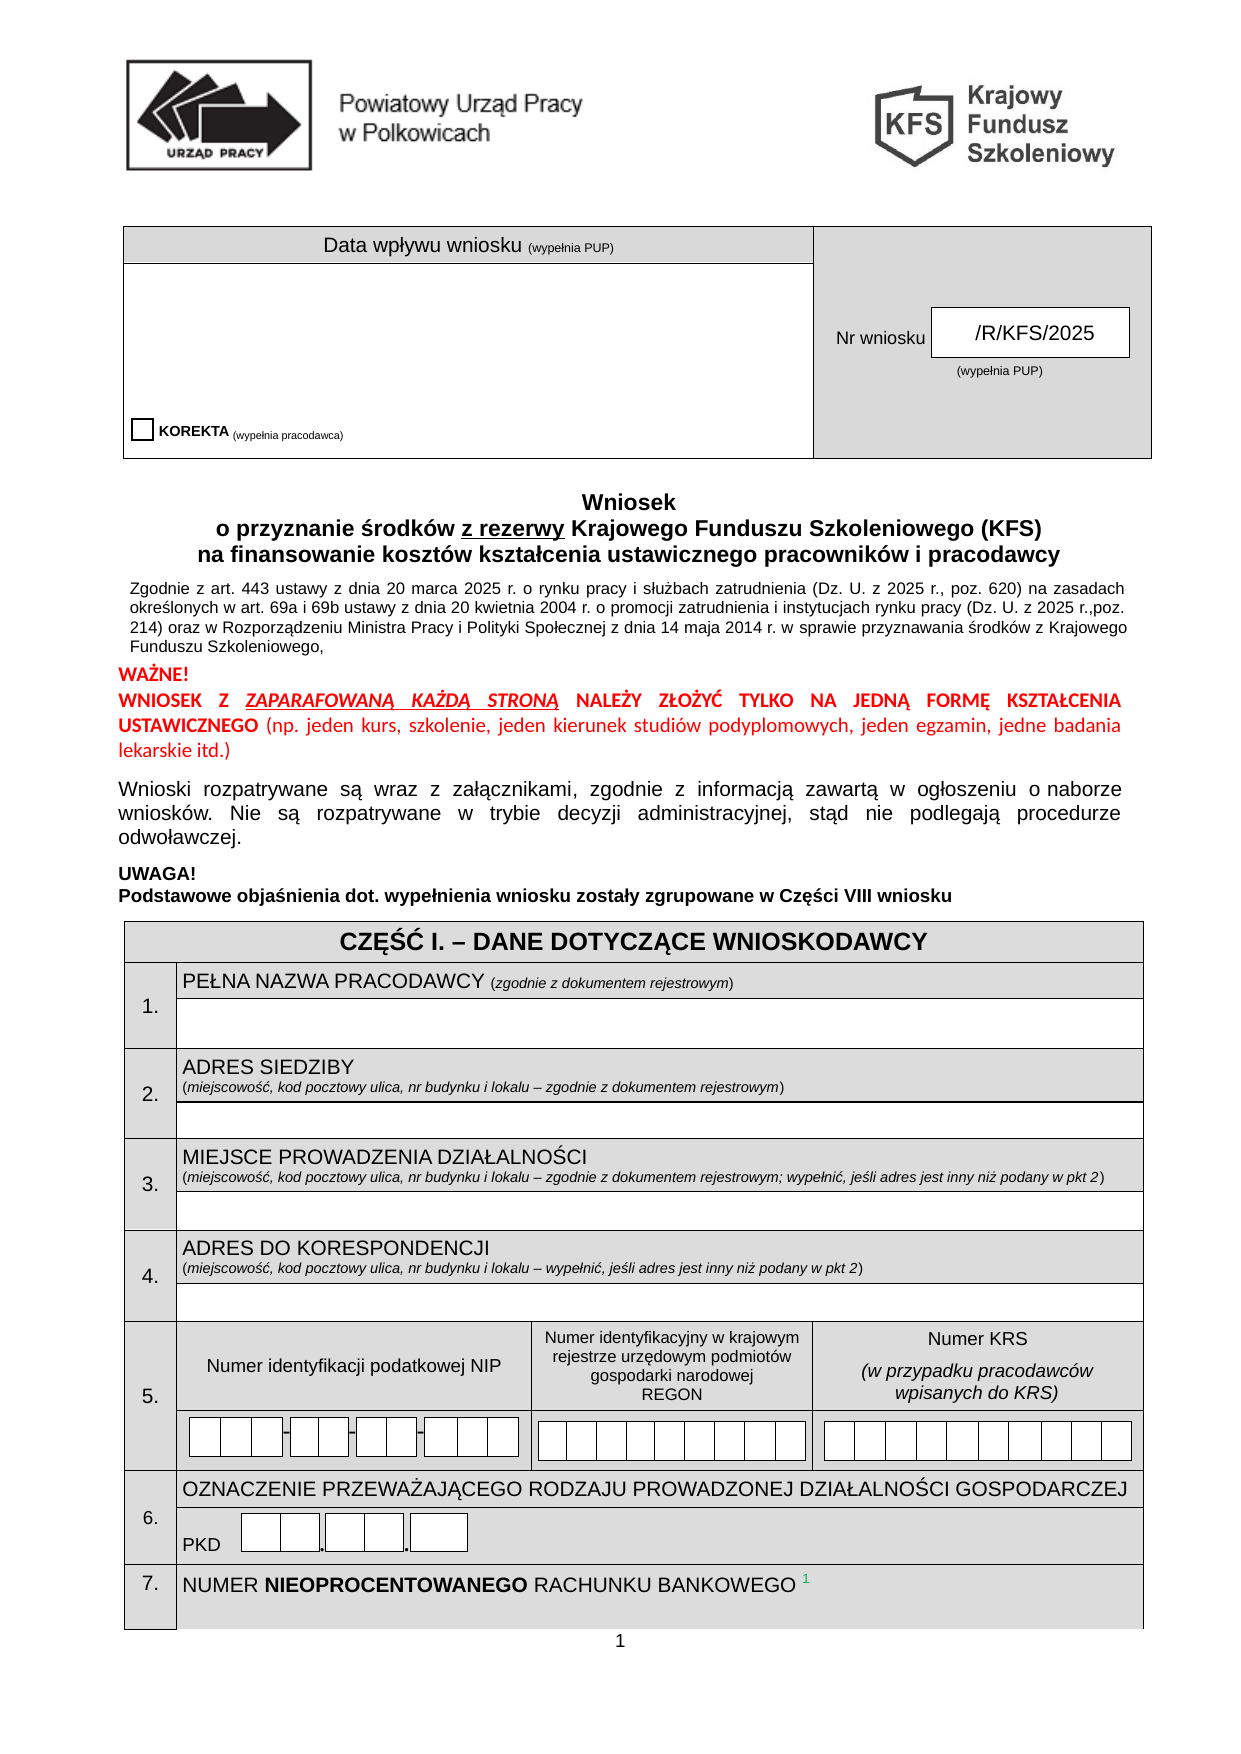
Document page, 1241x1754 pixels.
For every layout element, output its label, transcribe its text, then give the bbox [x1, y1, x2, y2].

table_header [124, 58, 468, 226]
table_cell KOREKTA (wypełnia pracodawca) [124, 264, 813, 458]
table_cell 6. [125, 1471, 176, 1564]
table_cell 1. [125, 963, 176, 1048]
table_cell 5. [125, 1322, 176, 1470]
table_cell 2. [125, 1049, 176, 1138]
table_cell Nr wniosku (wypełnia PUP) [814, 227, 1151, 458]
table_cell [177, 1192, 1143, 1229]
table_cell Numer KRS (w przypadku pracodawców wpisanych do KRS) [813, 1322, 1143, 1410]
table_cell Numer identyfikacyjny w krajowym rejestrze urzędowym podmiotów gospodarki narodowej REGON [532, 1322, 812, 1410]
table_cell 7. [125, 1565, 176, 1629]
table_cell Data wpływu wniosku (wypełnia PUP) [124, 227, 813, 262]
table_cell ADRES DO KORESPONDENCJI (miejscowość, kod pocztowy ulica, nr budynku i lokalu – wypełnić, jeśli adres jest inny niż podany w pkt 2) [177, 1231, 1143, 1283]
table_cell 3. [125, 1139, 176, 1229]
table_header [469, 58, 808, 226]
table_cell OZNACZENIE PRZEWAŻAJĄCEGO RODZAJU PROWADZONEJ DZIAŁALNOŚCI GOSPODARCZEJ [177, 1471, 1143, 1507]
table_cell ADRES SIEDZIBY (miejscowość, kod pocztowy ulica, nr budynku i lokalu – zgodnie z dokumentem rejestrowym) [177, 1049, 1143, 1101]
table_header [808, 58, 1148, 226]
text Wnioski rozpatrywane są wraz z załącznikami, zgodnie z informacją zawartą w ogłoszeniu o naborze wniosków. Nie są rozpatrywane w trybie decyzji administracyjnej, stąd nie podlegają procedurze odwoławczej. [118, 777, 1122, 849]
table_cell PKD .. [177, 1508, 1143, 1564]
table_cell --- [177, 1411, 531, 1470]
table_header CZĘŚĆ I. – DANE DOTYCZĄCE WNIOSKODAWCY [125, 922, 1143, 962]
table_cell PEŁNA NAZWA PRACODAWCY (zgodnie z dokumentem rejestrowym) [177, 963, 1143, 998]
table_cell [177, 999, 1143, 1048]
table_cell Numer identyfikacji podatkowej NIP [177, 1322, 531, 1410]
text Podstawowe objaśnienia dot. wypełnienia wniosku zostały zgrupowane w Części VIII wniosku [118, 885, 1122, 906]
table_cell MIEJSCE PROWADZENIA DZIAŁALNOŚCI (miejscowość, kod pocztowy ulica, nr budynku i lokalu – zgodnie z dokumentem rejestrowym; wypełnić, jeśli adres jest inny niż podany w pkt 2) [177, 1139, 1143, 1191]
table_cell Zgodnie z art. 443 ustawy z dnia 20 marca 2025 r. o rynku pracy i służbach zatrudnienia (Dz. U. z 2025 r., poz. 620) na zasadach określonych w art. 69a i 69b ustawy z dnia 20 kwietnia 2004 r. o promocji zatrudnienia i instytucjach rynku pracy (Dz. U. z 2025 r.,poz. 214) oraz w Rozporządzeniu Ministra Pracy i Polityki Społecznej z dnia 14 maja 2014 r. w sprawie przyznawania środków z Krajowego Funduszu Szkoleniowego, [124, 573, 1133, 661]
table_cell [532, 1411, 812, 1470]
table_cell 4. [125, 1231, 176, 1321]
picture [126, 57, 586, 174]
table_cell [177, 1284, 1143, 1321]
text UWAGA! [118, 863, 1122, 885]
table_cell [177, 1565, 1143, 1629]
table_cell [177, 1103, 1143, 1138]
text WNIOSEK Z ZAPARAFOWANĄ KAŻDĄ STRONĄ NALEŻY ZŁOŻYĆ TYLKO NA JEDNĄ FORMĘ KSZTAŁCENIA USTAWICZNEGO (np. jeden kurs, szkolenie, jeden kierunek studiów podyplomowych, jeden egzamin, jedne badania lekarskie itd.) [118, 687, 1122, 763]
table_cell [813, 1411, 1143, 1470]
table_header Wniosek o przyznanie środków z rezerwy Krajowego Funduszu Szkoleniowego (KFS) na finansowanie kosztów kształcenia ustawicznego pracowników i pracodawcy [124, 483, 1133, 573]
text WAŻNE! [118, 661, 1122, 687]
